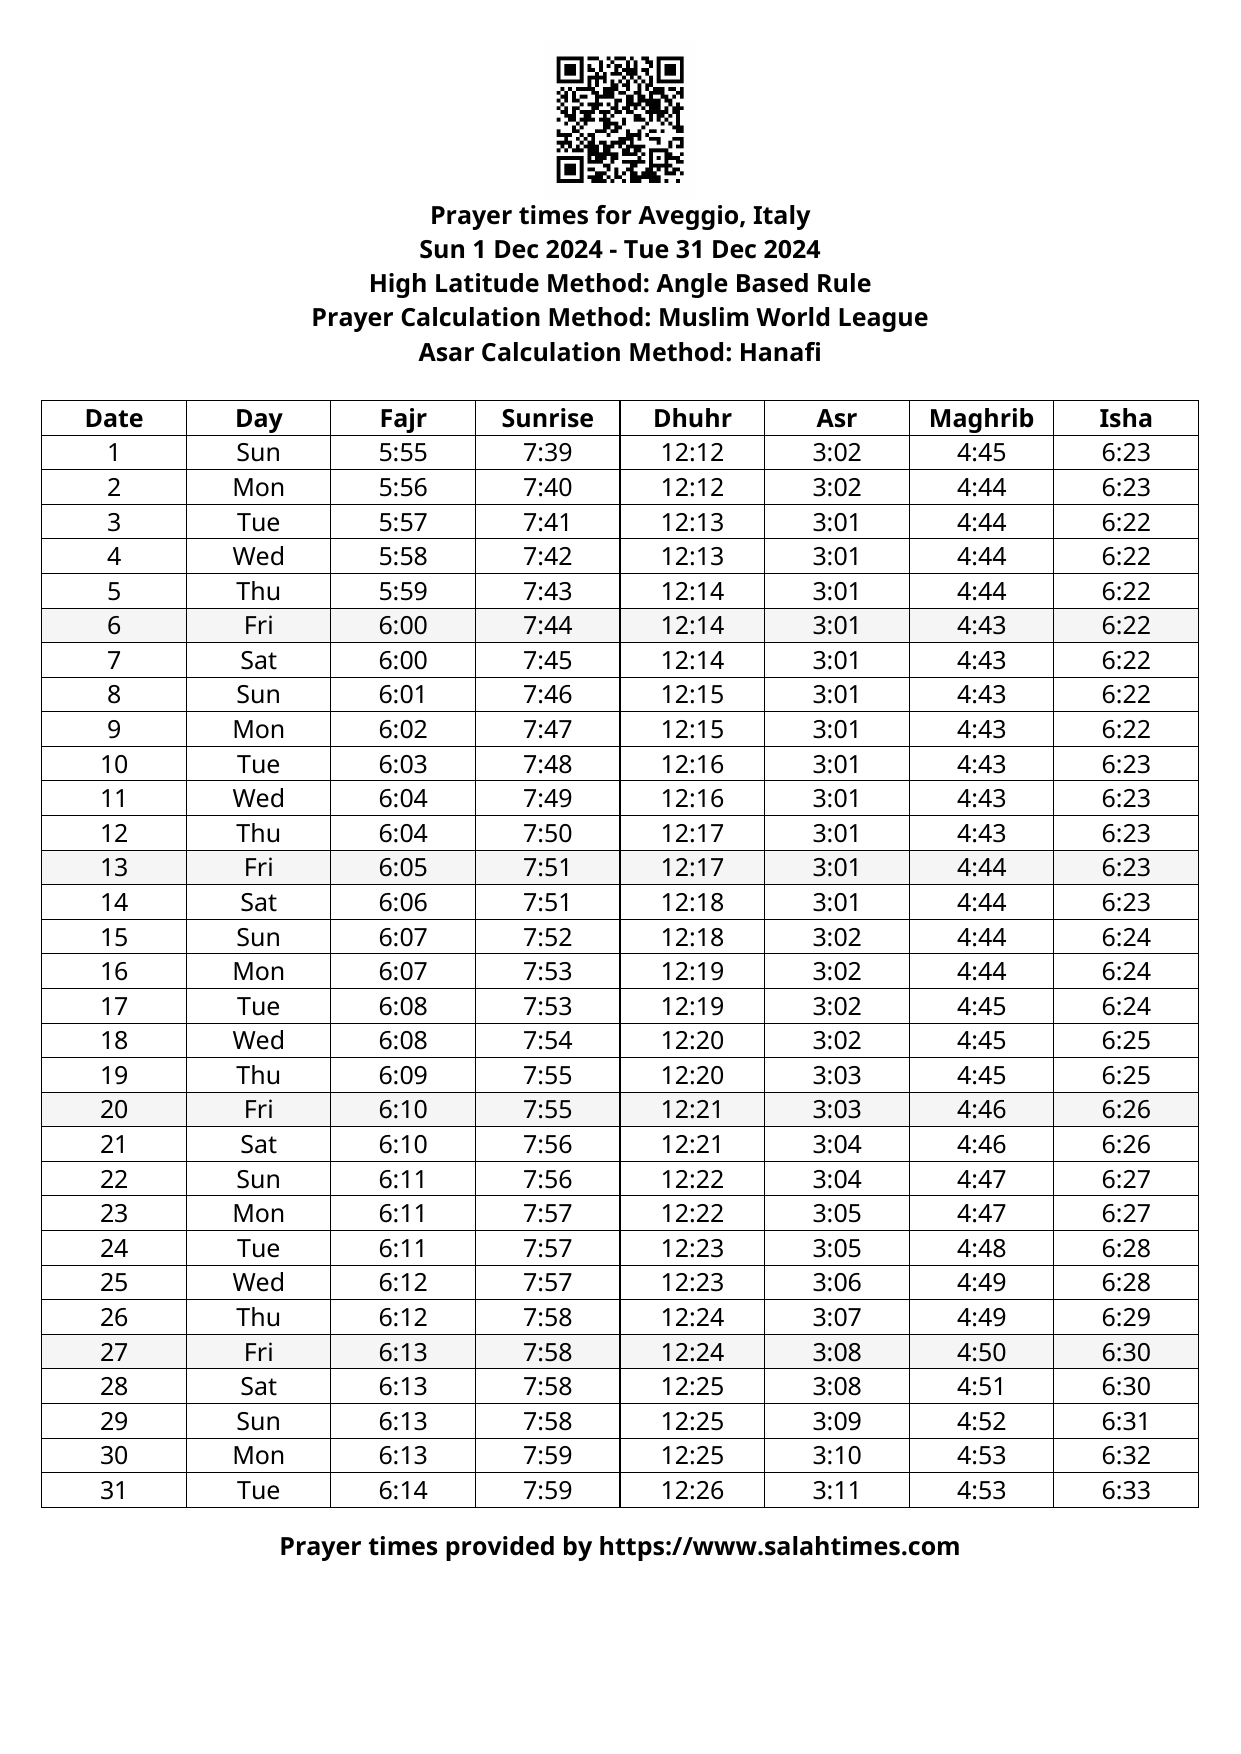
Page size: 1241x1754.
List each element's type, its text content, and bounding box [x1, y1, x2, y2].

table_cell 7:44 [476, 609, 619, 642]
table_cell 6:22 [1054, 643, 1198, 677]
table_cell 20 [42, 1093, 186, 1126]
table_cell 3 [42, 505, 186, 538]
table_cell 3:01 [765, 505, 909, 538]
table_cell 5:57 [331, 505, 475, 538]
table_cell Sun [187, 1162, 330, 1195]
table_cell 6:24 [1054, 920, 1198, 953]
table_cell 6:22 [1054, 678, 1198, 711]
table_cell 6:22 [1054, 609, 1198, 642]
table_cell 3:01 [765, 781, 909, 815]
table_cell 6:03 [331, 747, 475, 780]
table_cell 12:19 [621, 989, 764, 1022]
table_cell 3:03 [765, 1058, 909, 1092]
table_cell 6:08 [331, 989, 475, 1022]
table_cell 6:24 [1054, 989, 1198, 1022]
table_cell Thu [187, 816, 330, 849]
table_cell Mon [187, 470, 330, 504]
table_cell 4:44 [910, 505, 1053, 538]
table_cell 6:00 [331, 609, 475, 642]
table_cell 5 [42, 574, 186, 607]
table_cell 7:48 [476, 747, 619, 780]
table_cell 7:55 [476, 1058, 619, 1092]
table_cell 12:16 [621, 781, 764, 815]
table_cell 12:21 [621, 1127, 764, 1161]
table_cell 15 [42, 920, 186, 953]
table_header Isha [1054, 401, 1198, 434]
table_header Fajr [331, 401, 475, 434]
table_cell 6:31 [1054, 1404, 1198, 1437]
table_cell 7:49 [476, 781, 619, 815]
table_cell 10 [42, 747, 186, 780]
table_cell 7:58 [476, 1369, 619, 1403]
table_cell Mon [187, 954, 330, 988]
table_cell 6:25 [1054, 1058, 1198, 1092]
table_cell 3:01 [765, 885, 909, 919]
table_cell 4:53 [910, 1473, 1053, 1507]
table_header Maghrib [910, 401, 1053, 434]
table_cell 7:59 [476, 1473, 619, 1507]
table_cell 6:10 [331, 1093, 475, 1126]
table_cell 4:43 [910, 609, 1053, 642]
table_cell Sun [187, 436, 330, 469]
table_cell 12:13 [621, 539, 764, 573]
table_cell 3:05 [765, 1196, 909, 1230]
table_cell 4:44 [910, 470, 1053, 504]
table_cell 3:01 [765, 643, 909, 677]
table_cell Wed [187, 781, 330, 815]
table_cell 6:14 [331, 1473, 475, 1507]
table_cell 22 [42, 1162, 186, 1195]
table_cell 12:24 [621, 1300, 764, 1334]
table_cell 7:50 [476, 816, 619, 849]
table_cell 23 [42, 1196, 186, 1230]
table_cell 7:53 [476, 989, 619, 1022]
table_cell 12:18 [621, 920, 764, 953]
table_cell Tue [187, 1473, 330, 1507]
table_cell 12:12 [621, 470, 764, 504]
table_cell 3:09 [765, 1404, 909, 1437]
table_cell 7:39 [476, 436, 619, 469]
table_cell 3:08 [765, 1369, 909, 1403]
table_cell Wed [187, 1266, 330, 1299]
table_cell 6:02 [331, 712, 475, 746]
table_cell 7:51 [476, 851, 619, 884]
table_cell 12:25 [621, 1439, 764, 1472]
table_cell 3:01 [765, 574, 909, 607]
table_cell 7:41 [476, 505, 619, 538]
table_cell 7:56 [476, 1127, 619, 1161]
picture [542, 41, 699, 198]
table_cell 6:23 [1054, 885, 1198, 919]
table_cell 4:45 [910, 436, 1053, 469]
table_cell Wed [187, 1024, 330, 1057]
table_cell 7:47 [476, 712, 619, 746]
table_cell 6:22 [1054, 712, 1198, 746]
table_cell 3:01 [765, 851, 909, 884]
table_cell 12:14 [621, 643, 764, 677]
table_cell 6:13 [331, 1335, 475, 1368]
table_cell 3:02 [765, 954, 909, 988]
table_cell Tue [187, 747, 330, 780]
text Asar Calculation Method: Hanafi [42, 334, 1198, 368]
table_cell 12:24 [621, 1335, 764, 1368]
table_cell 27 [42, 1335, 186, 1368]
table_cell 7:56 [476, 1162, 619, 1195]
table_cell 6:06 [331, 885, 475, 919]
table_cell Sat [187, 1127, 330, 1161]
text Prayer times provided by https://www.salahtimes.com [42, 1528, 1198, 1563]
table_cell 24 [42, 1231, 186, 1264]
table_cell Sun [187, 1404, 330, 1437]
table_cell 12:13 [621, 505, 764, 538]
table_cell 12:14 [621, 609, 764, 642]
table_cell 12 [42, 816, 186, 849]
table_cell 26 [42, 1300, 186, 1334]
table_cell 3:01 [765, 747, 909, 780]
table_cell 6:04 [331, 816, 475, 849]
table_cell 28 [42, 1369, 186, 1403]
table_cell 31 [42, 1473, 186, 1507]
table_cell Wed [187, 539, 330, 573]
table_cell 4:46 [910, 1127, 1053, 1161]
table_cell 4:43 [910, 712, 1053, 746]
table_cell 6:30 [1054, 1335, 1198, 1368]
table_cell 4:47 [910, 1162, 1053, 1195]
table_cell 12:23 [621, 1266, 764, 1299]
table_cell 16 [42, 954, 186, 988]
table_cell 5:56 [331, 470, 475, 504]
table_cell 17 [42, 989, 186, 1022]
table_cell 7:55 [476, 1093, 619, 1126]
table_cell 3:02 [765, 989, 909, 1022]
table_cell 6:26 [1054, 1093, 1198, 1126]
table_cell 6:05 [331, 851, 475, 884]
table_cell 7:58 [476, 1335, 619, 1368]
table_cell 6:23 [1054, 816, 1198, 849]
table_cell Thu [187, 1058, 330, 1092]
table_cell 5:58 [331, 539, 475, 573]
table_cell Mon [187, 1196, 330, 1230]
table_cell Sat [187, 643, 330, 677]
table_cell Sat [187, 885, 330, 919]
table_cell 6:27 [1054, 1196, 1198, 1230]
table_cell 6:32 [1054, 1439, 1198, 1472]
table_cell 12:20 [621, 1058, 764, 1092]
table_cell 6:07 [331, 920, 475, 953]
table_cell 19 [42, 1058, 186, 1092]
table_cell 4:48 [910, 1231, 1053, 1264]
table_cell 4 [42, 539, 186, 573]
table_cell 12:22 [621, 1196, 764, 1230]
table_header Day [187, 401, 330, 434]
table_cell 4:46 [910, 1093, 1053, 1126]
table_cell 3:01 [765, 609, 909, 642]
table_cell 6:12 [331, 1266, 475, 1299]
table_cell 7:43 [476, 574, 619, 607]
table_cell 4:52 [910, 1404, 1053, 1437]
table_cell Mon [187, 712, 330, 746]
table_cell 3:10 [765, 1439, 909, 1472]
table_cell 6:13 [331, 1369, 475, 1403]
table_cell 12:19 [621, 954, 764, 988]
table_cell 3:02 [765, 1024, 909, 1057]
table_cell 3:01 [765, 712, 909, 746]
table_cell 12:17 [621, 851, 764, 884]
table_cell 7 [42, 643, 186, 677]
table_cell 4:44 [910, 851, 1053, 884]
table_cell 6:11 [331, 1162, 475, 1195]
table_cell 12:26 [621, 1473, 764, 1507]
table_cell 6:33 [1054, 1473, 1198, 1507]
text Sun 1 Dec 2024 - Tue 31 Dec 2024 [42, 232, 1198, 266]
table_cell 12:25 [621, 1369, 764, 1403]
table_cell 6:11 [331, 1231, 475, 1264]
table_cell 6:24 [1054, 954, 1198, 988]
table_cell 4:44 [910, 574, 1053, 607]
table_cell Tue [187, 1231, 330, 1264]
table_cell 21 [42, 1127, 186, 1161]
table_cell 6:07 [331, 954, 475, 988]
table_cell Mon [187, 1439, 330, 1472]
table_cell 4:53 [910, 1439, 1053, 1472]
table_cell 7:45 [476, 643, 619, 677]
table_cell 12:14 [621, 574, 764, 607]
table_cell 6:30 [1054, 1369, 1198, 1403]
table_cell 7:40 [476, 470, 619, 504]
table_cell 3:03 [765, 1093, 909, 1126]
table_cell 1 [42, 436, 186, 469]
table_cell 3:02 [765, 470, 909, 504]
table_cell 6:28 [1054, 1266, 1198, 1299]
table_cell 3:07 [765, 1300, 909, 1334]
table_cell 29 [42, 1404, 186, 1437]
table_header Date [42, 401, 186, 434]
table_cell 6:22 [1054, 539, 1198, 573]
table_cell 7:57 [476, 1196, 619, 1230]
table_cell Fri [187, 1335, 330, 1368]
table_cell 11 [42, 781, 186, 815]
table_cell 3:04 [765, 1162, 909, 1195]
table_cell 30 [42, 1439, 186, 1472]
table_cell 7:57 [476, 1266, 619, 1299]
table_cell 6:00 [331, 643, 475, 677]
table_cell 6:23 [1054, 781, 1198, 815]
table_cell 14 [42, 885, 186, 919]
text Prayer times for Aveggio, Italy [42, 198, 1198, 232]
table_cell 4:45 [910, 1058, 1053, 1092]
table_cell 6:28 [1054, 1231, 1198, 1264]
table_cell 12:17 [621, 816, 764, 849]
table_cell 12:22 [621, 1162, 764, 1195]
table_cell 4:51 [910, 1369, 1053, 1403]
table_cell 6:10 [331, 1127, 475, 1161]
table_cell 6 [42, 609, 186, 642]
table_header Sunrise [476, 401, 619, 434]
table_cell 4:44 [910, 885, 1053, 919]
table_cell Sat [187, 1369, 330, 1403]
table_cell Fri [187, 609, 330, 642]
table_cell 12:20 [621, 1024, 764, 1057]
table_cell 6:01 [331, 678, 475, 711]
table_cell 18 [42, 1024, 186, 1057]
table_cell 7:42 [476, 539, 619, 573]
table_cell 6:13 [331, 1439, 475, 1472]
table_cell 6:22 [1054, 505, 1198, 538]
table_cell 12:25 [621, 1404, 764, 1437]
table_cell 3:08 [765, 1335, 909, 1368]
table_cell 4:43 [910, 781, 1053, 815]
table_cell 4:43 [910, 643, 1053, 677]
table_cell 4:45 [910, 1024, 1053, 1057]
table_cell 3:05 [765, 1231, 909, 1264]
table_cell 7:51 [476, 885, 619, 919]
table_cell 6:04 [331, 781, 475, 815]
table_cell 6:26 [1054, 1127, 1198, 1161]
table_cell Fri [187, 1093, 330, 1126]
table_cell 4:43 [910, 678, 1053, 711]
table_cell 4:47 [910, 1196, 1053, 1230]
table_cell 12:16 [621, 747, 764, 780]
table_cell 6:12 [331, 1300, 475, 1334]
table_cell 13 [42, 851, 186, 884]
table_cell 3:01 [765, 816, 909, 849]
table_header Asr [765, 401, 909, 434]
table_cell 4:50 [910, 1335, 1053, 1368]
table_cell 9 [42, 712, 186, 746]
table_cell 4:45 [910, 989, 1053, 1022]
table_cell 6:22 [1054, 574, 1198, 607]
table_cell 7:52 [476, 920, 619, 953]
table_cell 7:58 [476, 1404, 619, 1437]
table_header Dhuhr [621, 401, 764, 434]
table_cell 5:55 [331, 436, 475, 469]
table_cell 4:43 [910, 816, 1053, 849]
table_cell 12:12 [621, 436, 764, 469]
table_cell 12:15 [621, 712, 764, 746]
table_cell 12:21 [621, 1093, 764, 1126]
table_cell 3:06 [765, 1266, 909, 1299]
table_cell 6:09 [331, 1058, 475, 1092]
table_cell 4:44 [910, 954, 1053, 988]
table_cell 4:43 [910, 747, 1053, 780]
table_cell 12:18 [621, 885, 764, 919]
table_cell 4:49 [910, 1300, 1053, 1334]
table_cell 3:04 [765, 1127, 909, 1161]
table_cell 4:49 [910, 1266, 1053, 1299]
table_cell Tue [187, 505, 330, 538]
table_cell 25 [42, 1266, 186, 1299]
table_cell Tue [187, 989, 330, 1022]
table_cell 7:57 [476, 1231, 619, 1264]
table_cell Thu [187, 574, 330, 607]
table_cell 3:01 [765, 678, 909, 711]
table_cell 8 [42, 678, 186, 711]
table_cell 12:23 [621, 1231, 764, 1264]
table_cell 3:02 [765, 436, 909, 469]
table_cell 6:13 [331, 1404, 475, 1437]
table_cell 4:44 [910, 920, 1053, 953]
table_cell 7:58 [476, 1300, 619, 1334]
text High Latitude Method: Angle Based Rule [42, 266, 1198, 300]
table_cell 3:01 [765, 539, 909, 573]
table_cell 6:23 [1054, 436, 1198, 469]
text Prayer Calculation Method: Muslim World League [42, 300, 1198, 334]
table_cell Thu [187, 1300, 330, 1334]
table_cell 2 [42, 470, 186, 504]
table_cell 3:11 [765, 1473, 909, 1507]
table_cell 6:23 [1054, 470, 1198, 504]
table_cell 6:25 [1054, 1024, 1198, 1057]
table_cell 6:23 [1054, 851, 1198, 884]
table_cell Sun [187, 920, 330, 953]
table_cell 4:44 [910, 539, 1053, 573]
table_cell 6:29 [1054, 1300, 1198, 1334]
table_cell 6:23 [1054, 747, 1198, 780]
table_cell 6:08 [331, 1024, 475, 1057]
table_cell 6:27 [1054, 1162, 1198, 1195]
table_cell Fri [187, 851, 330, 884]
table_cell 6:11 [331, 1196, 475, 1230]
table_cell 7:46 [476, 678, 619, 711]
table_cell Sun [187, 678, 330, 711]
table_cell 5:59 [331, 574, 475, 607]
table_cell 7:53 [476, 954, 619, 988]
table_cell 3:02 [765, 920, 909, 953]
table_cell 7:54 [476, 1024, 619, 1057]
table_cell 7:59 [476, 1439, 619, 1472]
table_cell 12:15 [621, 678, 764, 711]
